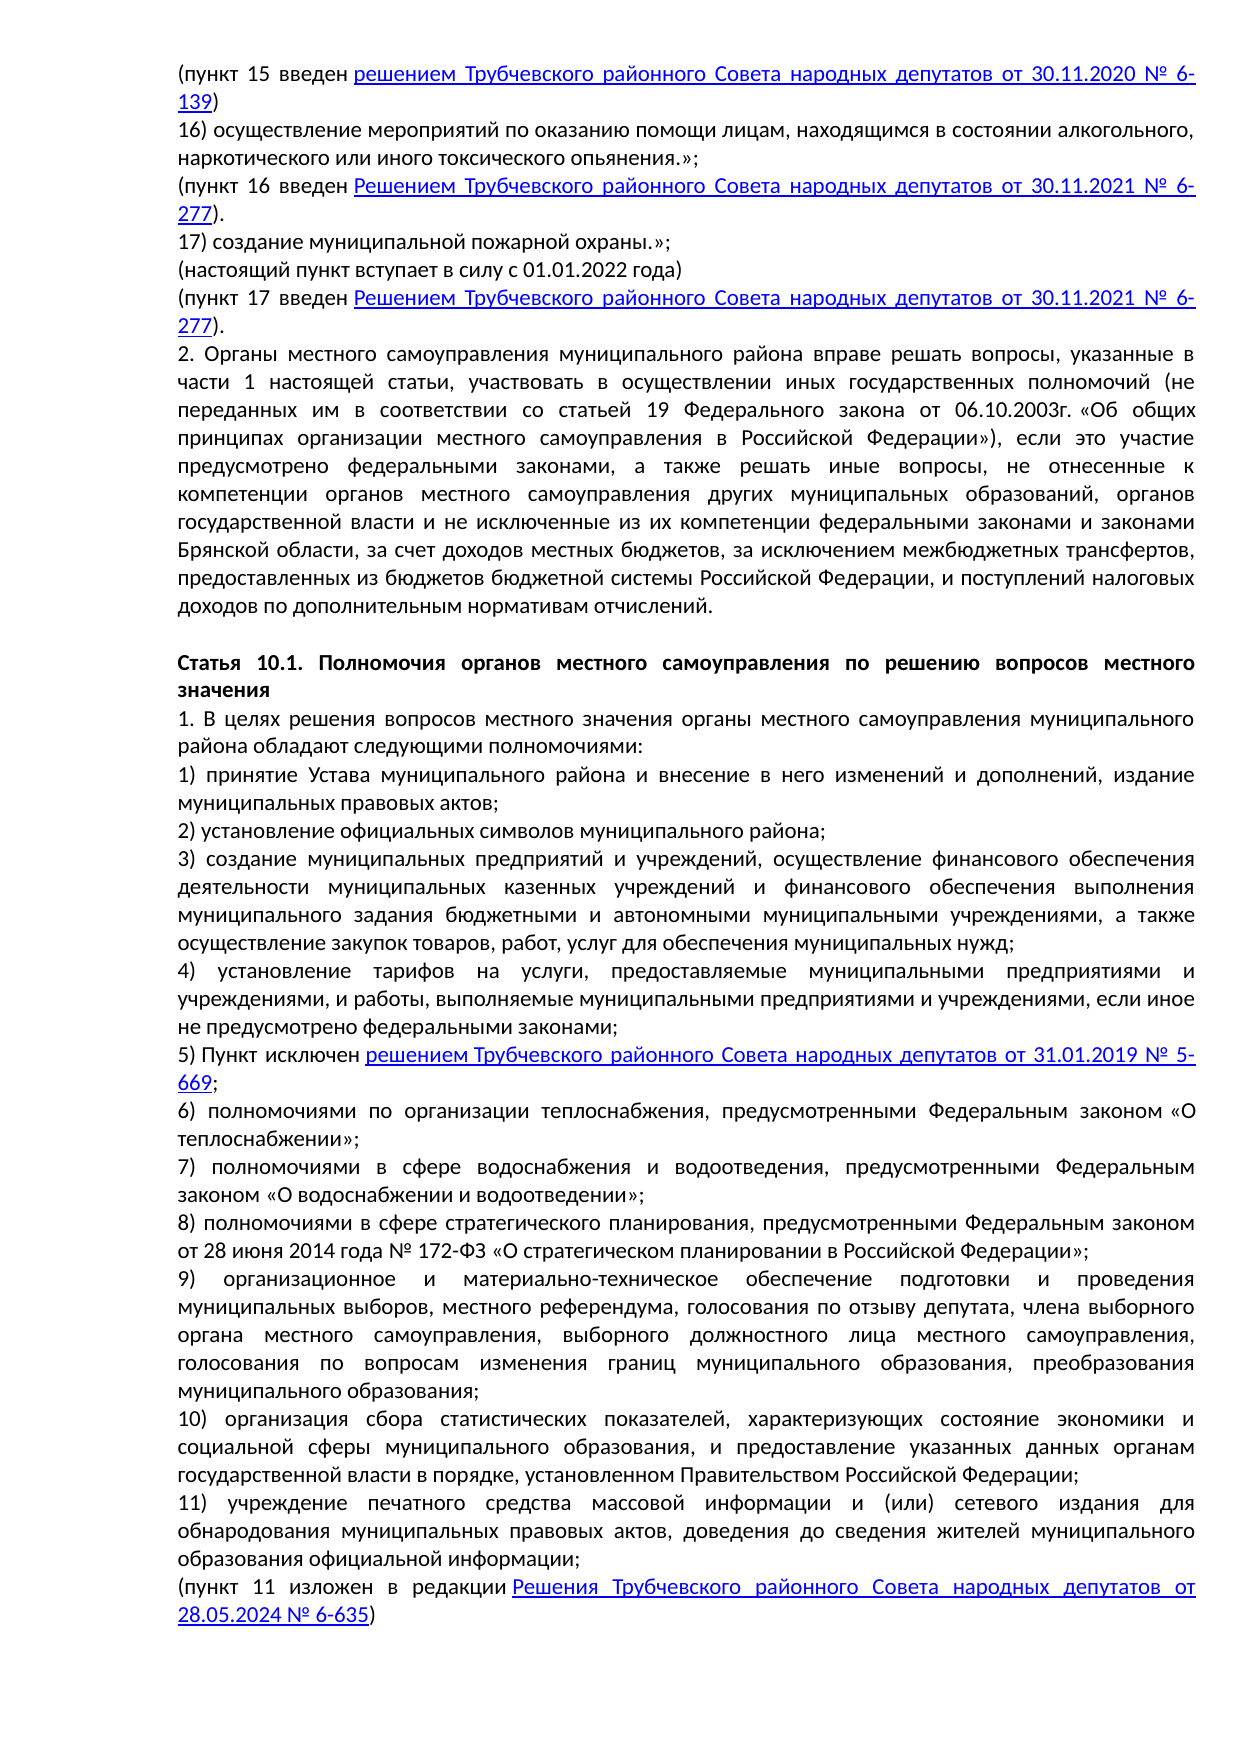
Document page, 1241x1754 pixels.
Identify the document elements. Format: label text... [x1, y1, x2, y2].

text 8) полномочиями в сфере стратегического планирования, предусмотренными Федеральным законом от 28 июня 2014 года № 172-ФЗ «О стратегическом планировании в Российской Федерации»; [177, 1208, 1196, 1264]
text (пункт 15 введен решением Трубчевского районного Совета народных депутатов от 30.11.2020 № 6-139) [177, 59, 1196, 115]
text (пункт 17 введен Решением Трубчевского районного Совета народных депутатов от 30.11.2021 № 6-277). [177, 283, 1196, 339]
text 3) создание муниципальных предприятий и учреждений, осуществление финансового обеспечения деятельности муниципальных казенных учреждений и финансового обеспечения выполнения муниципального задания бюджетными и автономными муниципальными учреждениями, а также осуществление закупок товаров, работ, услуг для обеспечения муниципальных нужд; [177, 844, 1196, 956]
text 7) полномочиями в сфере водоснабжения и водоотведения, предусмотренными Федеральным законом «О водоснабжении и водоотведении»; [177, 1152, 1196, 1208]
text 1) принятие Устава муниципального района и внесение в него изменений и дополнений, издание муниципальных правовых актов; [177, 760, 1196, 816]
text 17) создание муниципальной пожарной охраны.»; [177, 227, 1196, 255]
text 1. В целях решения вопросов местного значения органы местного самоуправления муниципального района обладают следующими полномочиями: [177, 704, 1196, 760]
text 9) организационное и материально-техническое обеспечение подготовки и проведения муниципальных выборов, местного референдума, голосования по отзыву депутата, члена выборного органа местного самоуправления, выборного должностного лица местного самоуправления, голосования по вопросам изменения границ муниципального образования, преобразования муниципального образования; [177, 1264, 1196, 1404]
text 6) полномочиями по организации теплоснабжения, предусмотренными Федеральным законом «О теплоснабжении»; [177, 1096, 1196, 1152]
text 10) организация сбора статистических показателей, характеризующих состояние экономики и социальной сферы муниципального образования, и предоставление указанных данных органам государственной власти в порядке, установленном Правительством Российской Федерации; [177, 1404, 1196, 1488]
text Статья 10.1. Полномочия органов местного самоуправления по решению вопросов местного значения [177, 648, 1196, 704]
text (пункт 11 изложен в редакции Решения Трубчевского районного Совета народных депутатов от 28.05.2024 № 6-635) [177, 1572, 1196, 1628]
text 5) Пункт исключен решением Трубчевского районного Совета народных депутатов от 31.01.2019 № 5-669; [177, 1040, 1196, 1096]
text 2. Органы местного самоуправления муниципального района вправе решать вопросы, указанные в части 1 настоящей статьи, участвовать в осуществлении иных государственных полномочий (не переданных им в соответствии со статьей 19 Федерального закона от 06.10.2003г. «Об общих принципах организации местного самоуправления в Российской Федерации»), если это участие предусмотрено федеральными законами, а также решать иные вопросы, не отнесенные к компетенции органов местного самоуправления других муниципальных образований, органов государственной власти и не исключенные из их компетенции федеральными законами и законами Брянской области, за счет доходов местных бюджетов, за исключением межбюджетных трансфертов, предоставленных из бюджетов бюджетной системы Российской Федерации, и поступлений налоговых доходов по дополнительным нормативам отчислений. [177, 339, 1196, 619]
text 4) установление тарифов на услуги, предоставляемые муниципальными предприятиями и учреждениями, и работы, выполняемые муниципальными предприятиями и учреждениями, если иное не предусмотрено федеральными законами; [177, 956, 1196, 1040]
text (пункт 16 введен Решением Трубчевского районного Совета народных депутатов от 30.11.2021 № 6-277). [177, 171, 1196, 227]
text (настоящий пункт вступает в силу с 01.01.2022 года) [177, 255, 1196, 283]
text 16) осуществление мероприятий по оказанию помощи лицам, находящимся в состоянии алкогольного, наркотического или иного токсического опьянения.»; [177, 115, 1196, 171]
text 11) учреждение печатного средства массовой информации и (или) сетевого издания для обнародования муниципальных правовых актов, доведения до сведения жителей муниципального образования официальной информации; [177, 1488, 1196, 1572]
text 2) установление официальных символов муниципального района; [177, 816, 1196, 844]
